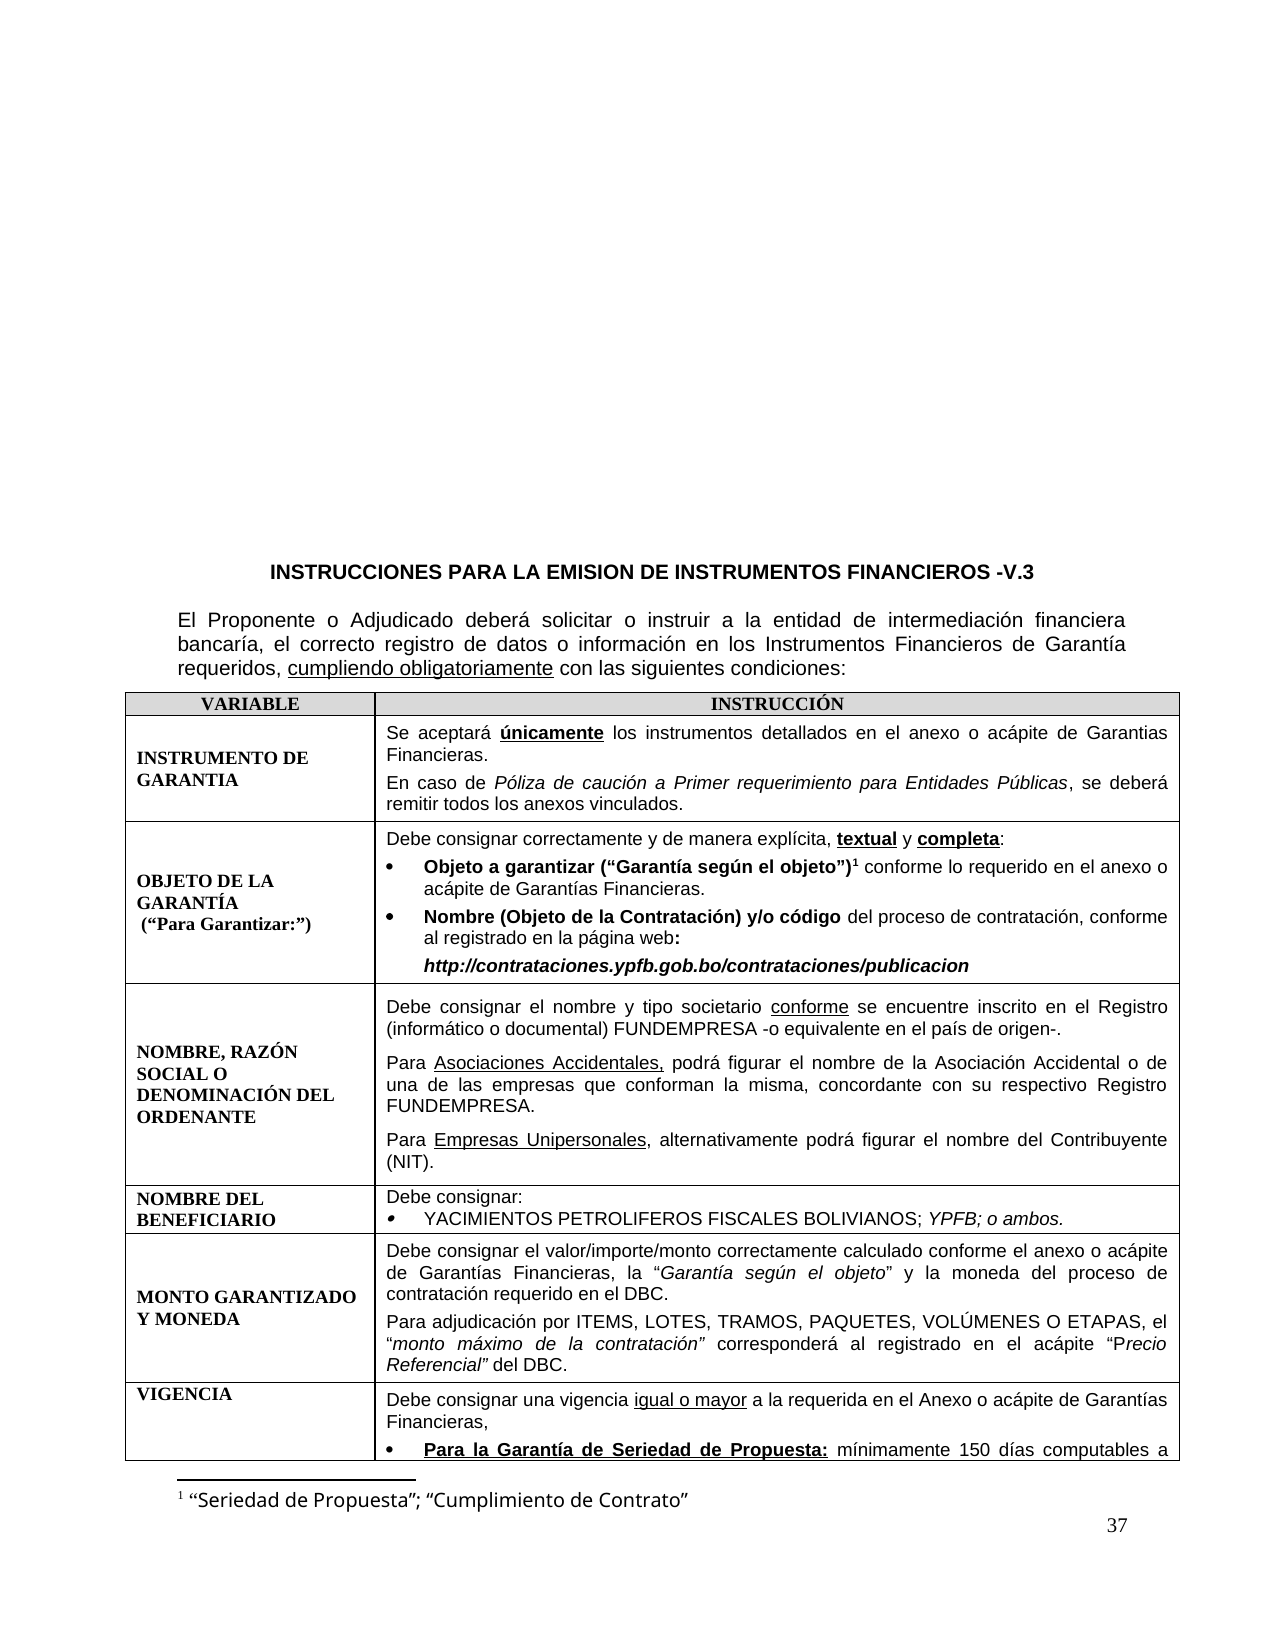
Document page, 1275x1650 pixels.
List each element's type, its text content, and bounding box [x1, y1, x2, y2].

table_header VARIABLE [126, 693, 374, 715]
table_cell Se aceptará únicamente los instrumentos detallados en el anexo o acápite de Garantias Financieras. En caso de Póliza de caución a Primer requerimiento para Entidades Públicas, se deberá remitir todos los anexos vinculados. [376, 716, 1179, 821]
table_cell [376, 1383, 1179, 1460]
text El Proponente o Adjudicado deberá solicitar o instruir a la entidad de intermediación financiera bancaría, el correcto registro de datos o información en los Instrumentos Financieros de Garantía requeridos, cumpliendo obligatoriamente con las siguientes condiciones: [177, 608, 1127, 680]
table_cell OBJETO DE LA GARANTÍA (“Para Garantizar:”) [126, 822, 374, 983]
table_cell MONTO GARANTIZADO Y MONEDA [126, 1234, 374, 1382]
table_cell Debe consignar el nombre y tipo societario conforme se encuentre inscrito en el Registro (informático o documental) FUNDEMPRESA -o equivalente en el país de origen-. Para Asociaciones Accidentales, podrá figurar el nombre de la Asociación Accidental o de una de las empresas que conforman la misma, concordante con su respectivo Registro FUNDEMPRESA. Para Empresas Unipersonales, alternativamente podrá figurar el nombre del Contribuyente (NIT). [376, 984, 1179, 1185]
table_cell Debe consignar: YACIMIENTOS PETROLIFEROS FISCALES BOLIVIANOS; YPFB; o ambos. [376, 1186, 1179, 1233]
table_cell Debe consignar correctamente y de manera explícita, textual y completa: Objeto a garantizar (“Garantía según el objeto”) conforme lo requerido en el anexo o acápite de Garantías Financieras. Nombre (Objeto de la Contratación) y/o código del proceso de contratación, conforme al registrado en la página web: http://contrataciones.ypfb.gob.bo/contrataciones/publicacion [376, 822, 1179, 983]
table_cell INSTRUMENTO DE GARANTIA [126, 716, 374, 821]
table_cell VIGENCIA [126, 1383, 374, 1460]
table_header INSTRUCCIÓN [376, 693, 1179, 715]
table_cell Debe consignar el valor/importe/monto correctamente calculado conforme el anexo o acápite de Garantías Financieras, la “Garantía según el objeto” y la moneda del proceso de contratación requerido en el DBC. Para adjudicación por ITEMS, LOTES, TRAMOS, PAQUETES, VOLÚMENES O ETAPAS, el “monto máximo de la contratación” corresponderá al registrado en el acápite “Precio Referencial” del DBC. [376, 1234, 1179, 1382]
table_cell NOMBRE, RAZÓN SOCIAL O DENOMINACIÓN DEL ORDENANTE [126, 984, 374, 1185]
table_cell NOMBRE DEL BENEFICIARIO [126, 1186, 374, 1233]
text INSTRUCCIONES PARA LA EMISION DE INSTRUMENTOS FINANCIEROS -V.3 [177, 559, 1127, 583]
